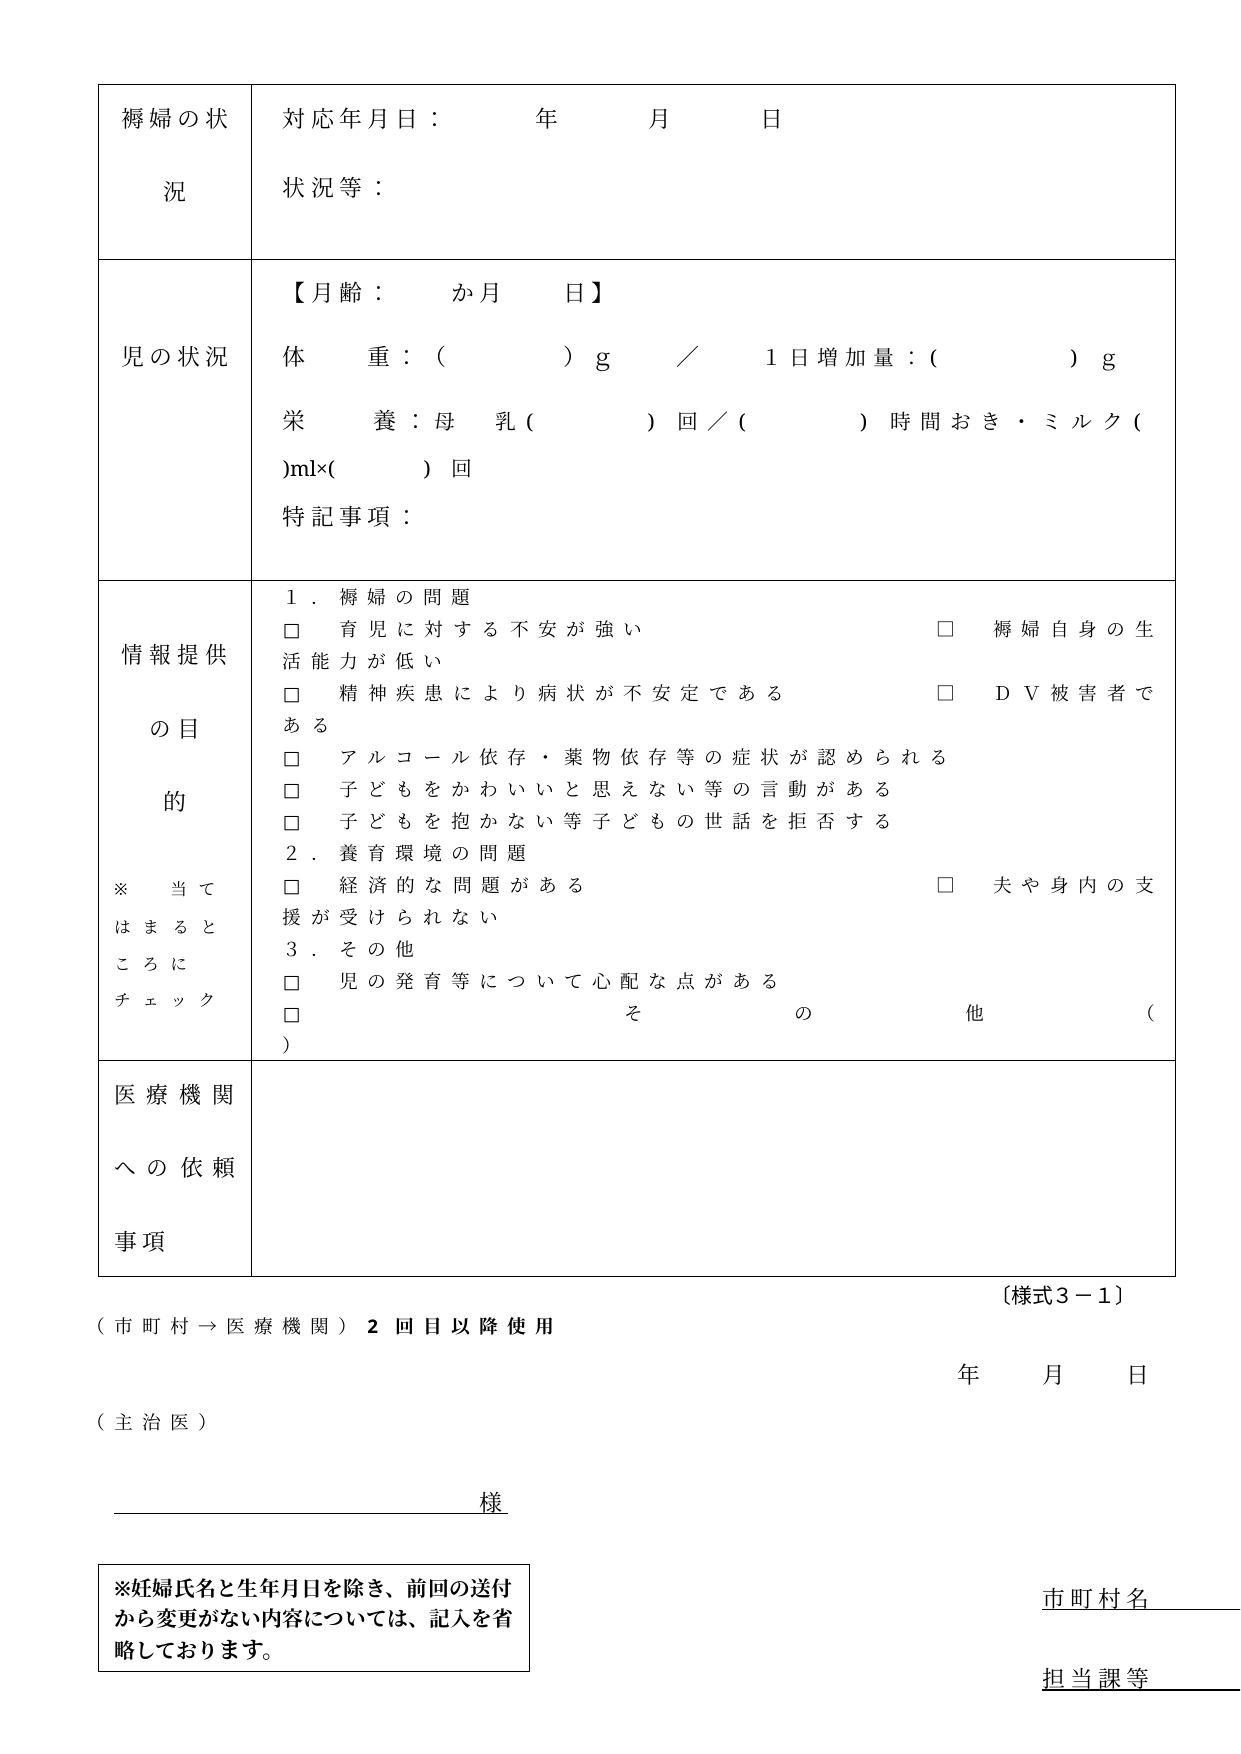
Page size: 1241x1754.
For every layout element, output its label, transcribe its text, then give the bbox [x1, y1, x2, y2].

text 市町村名 [86, 1565, 1154, 1629]
table_cell [252, 1061, 1175, 1276]
text 様 [86, 1469, 1154, 1533]
text 年 月 日 [86, 1341, 1154, 1405]
table_cell 【月齢： か月 日】 体 重：（ ）ｇ ／ １日増加量：( )ｇ 栄 養：母 乳( )回／( )時間おき・ミルク( )ml×( )回 特記事項： [252, 260, 1175, 579]
text （主治医） [86, 1405, 1154, 1437]
table_cell 児の状況 [99, 260, 251, 579]
table_cell １．褥婦の問題 □ 育児に対する不安が強い □ 褥婦自身の生活能力が低い □ 精神疾患により病状が不安定である □ ＤＶ被害者である □ アルコール依存・薬物依存等の症状が認められる □ 子どもをかわいいと思えない等の言動がある □ 子どもを抱かない等子どもの世話を拒否する ２．養育環境の問題 □ 経済的な問題がある □ 夫や身内の支援が受けられない ３．その他 □ 児の発育等について心配な点がある □ その他（ ） [252, 581, 1175, 1060]
table_cell 医療機関への依頼事項 [99, 1061, 251, 1276]
text （市町村→医療機関）2回目以降使用 [86, 1309, 1154, 1341]
table_cell 情報提供の目 的 ※当てはまるところにチェック [99, 581, 251, 1060]
table_cell 対応年月日： 年 月 日 状況等： [252, 85, 1175, 259]
table_cell 褥婦の状況 [99, 85, 251, 259]
text 担当課等 [86, 1646, 1154, 1709]
